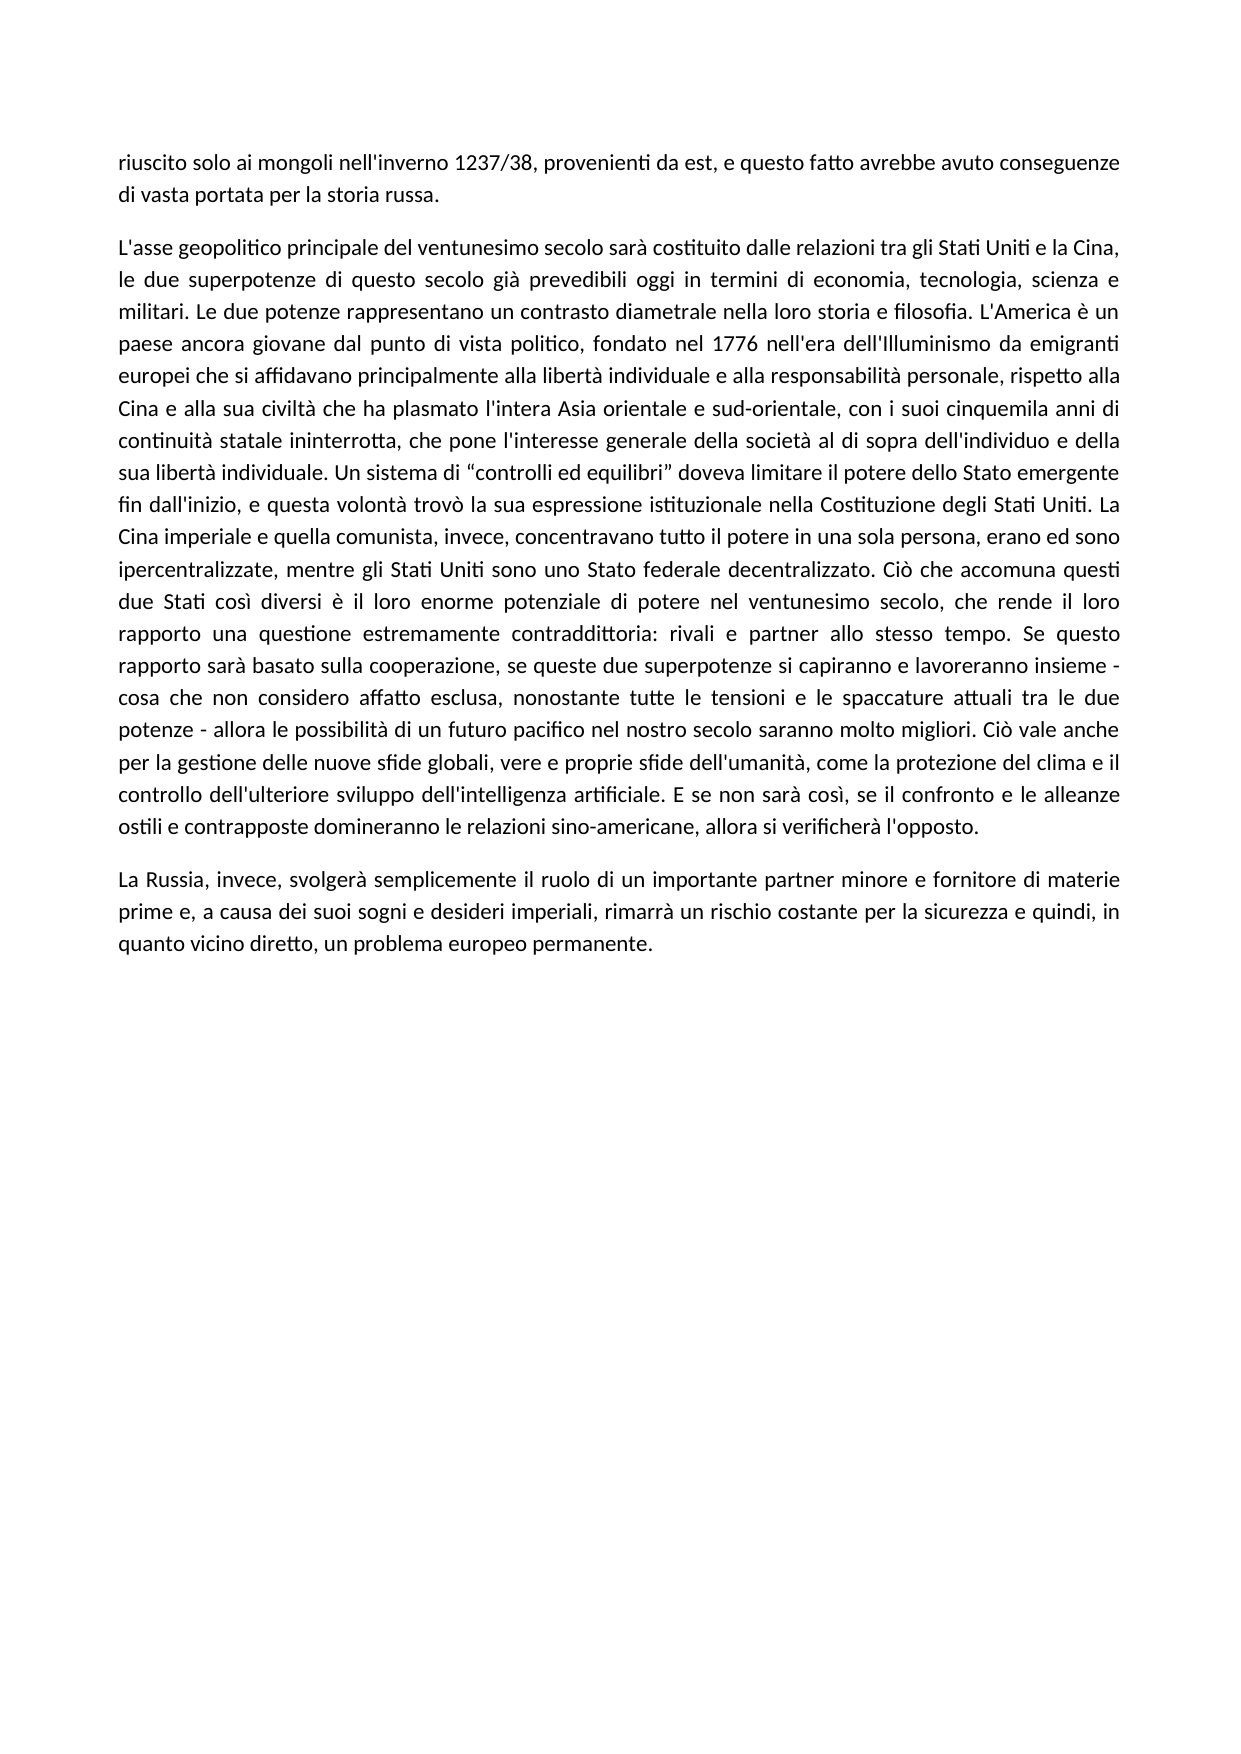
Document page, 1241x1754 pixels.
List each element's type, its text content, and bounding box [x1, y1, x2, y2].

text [118, 148, 1122, 208]
text La Russia, invece, svolgerà semplicemente il ruolo di un importante partner minore e fornitore di materie prime e, a causa dei suoi sogni e desideri imperiali, rimarrà un rischio costante per la sicurezza e quindi, in quanto vicino diretto, un problema europeo permanente. [118, 865, 1122, 958]
text L'asse geopolitico principale del ventunesimo secolo sarà costituito dalle relazioni tra gli Stati Uniti e la Cina, le due superpotenze di questo secolo già prevedibili oggi in termini di economia, tecnologia, scienza e militari. Le due potenze rappresentano un contrasto diametrale nella loro storia e filosofia. L'America è un paese ancora giovane dal punto di vista politico, fondato nel 1776 nell'era dell'Illuminismo da emigranti europei che si affidavano principalmente alla libertà individuale e alla responsabilità personale, rispetto alla Cina e alla sua civiltà che ha plasmato l'intera Asia orientale e sud-orientale, con i suoi cinquemila anni di continuità statale ininterrotta, che pone l'interesse generale della società al di sopra dell'individuo e della sua libertà individuale. Un sistema di “controlli ed equilibri” doveva limitare il potere dello Stato emergente fin dall'inizio, e questa volontà trovò la sua espressione istituzionale nella Costituzione degli Stati Uniti. La Cina imperiale e quella comunista, invece, concentravano tutto il potere in una sola persona, erano ed sono ipercentralizzate, mentre gli Stati Uniti sono uno Stato federale decentralizzato. Ciò che accomuna questi due Stati così diversi è il loro enorme potenziale di potere nel ventunesimo secolo, che rende il loro rapporto una questione estremamente contraddittoria: rivali e partner allo stesso tempo. Se questo rapporto sarà basato sulla cooperazione, se queste due superpotenze si capiranno e lavoreranno insieme - cosa che non considero affatto esclusa, nonostante tutte le tensioni e le spaccature attuali tra le due potenze - allora le possibilità di un futuro pacifico nel nostro secolo saranno molto migliori. Ciò vale anche per la gestione delle nuove sfide globali, vere e proprie sfide dell'umanità, come la protezione del clima e il controllo dell'ulteriore sviluppo dell'intelligenza artificiale. E se non sarà così, se il confronto e le alleanze ostili e contrapposte domineranno le relazioni sino-americane, allora si verificherà l'opposto. [118, 233, 1122, 840]
